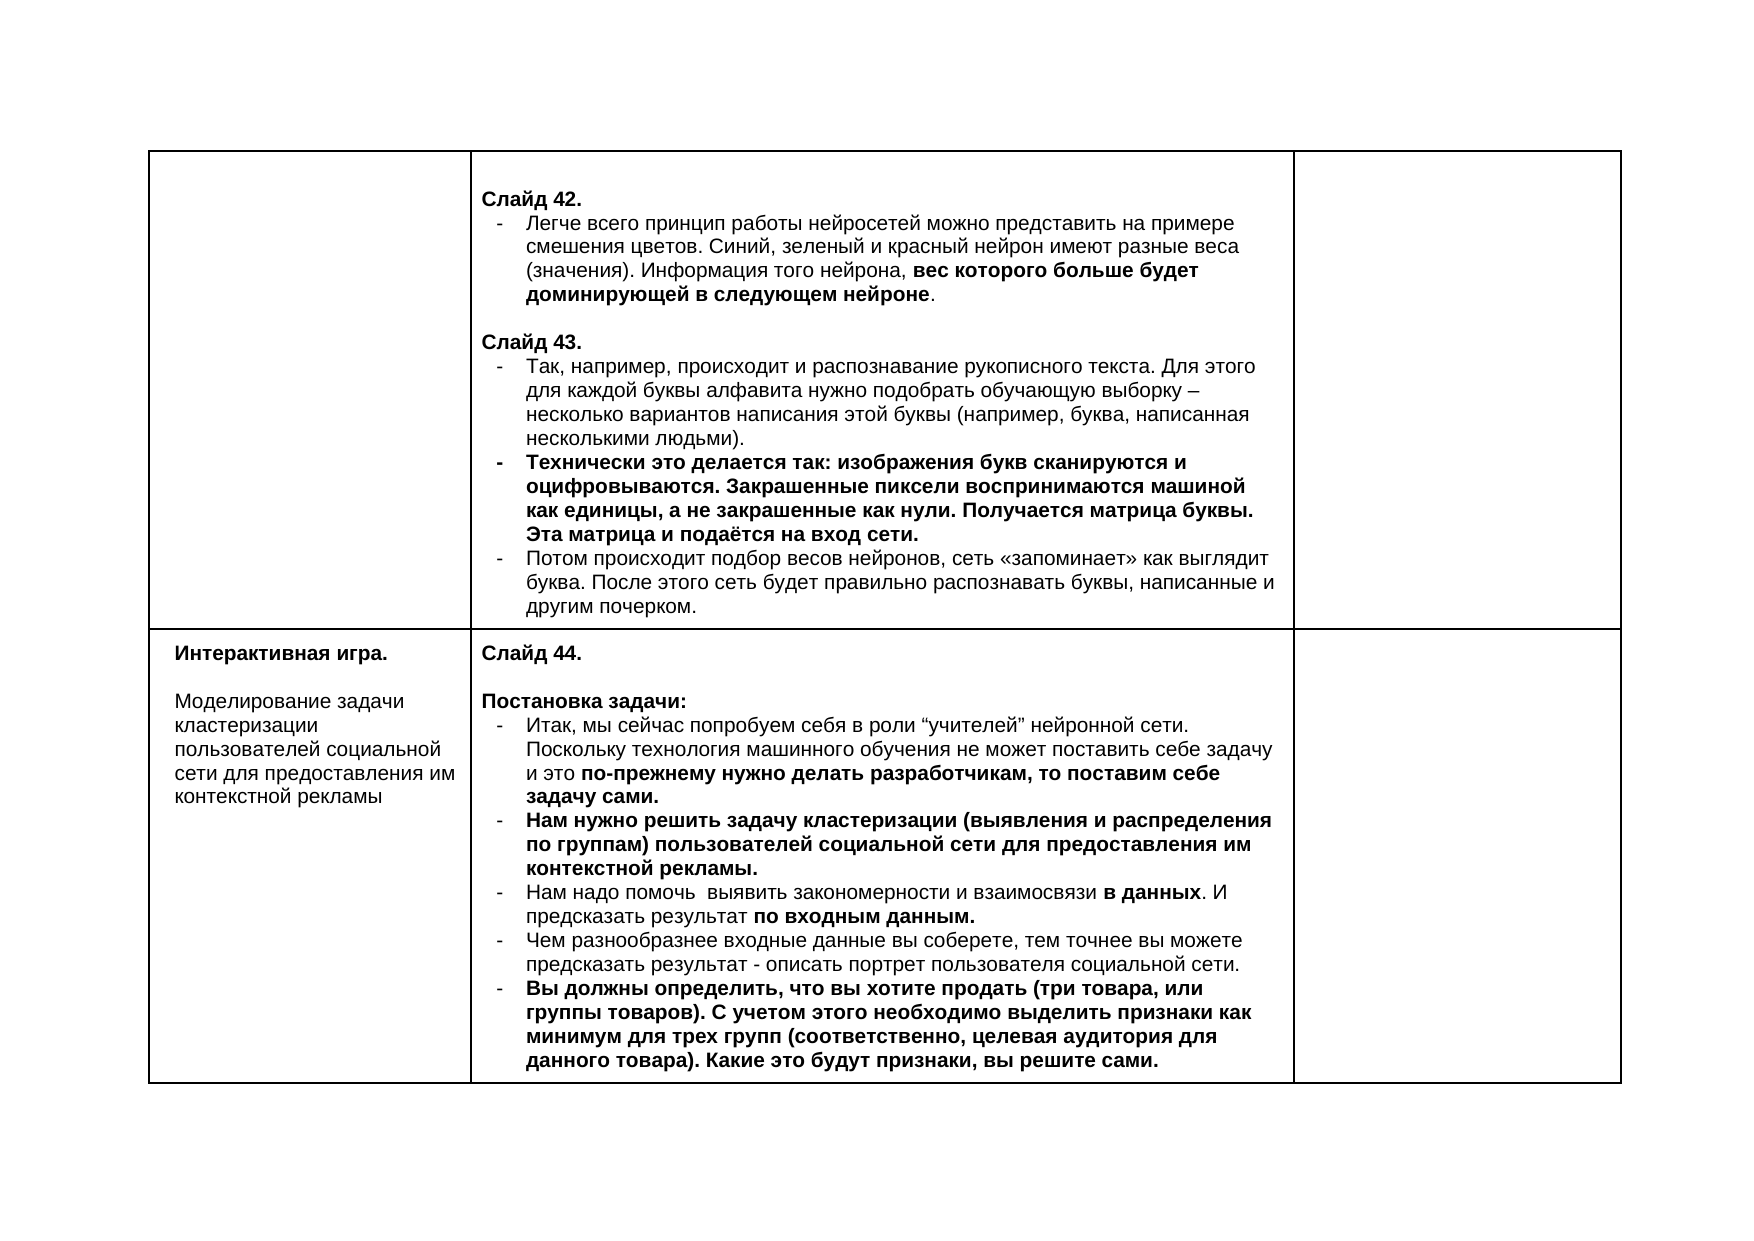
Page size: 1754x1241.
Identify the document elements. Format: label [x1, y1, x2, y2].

table_cell [472, 152, 1293, 628]
table_cell [1295, 630, 1620, 1082]
table_cell [150, 152, 470, 628]
table_cell [472, 630, 1293, 1082]
table_cell [1295, 152, 1620, 628]
table_cell [150, 630, 470, 1082]
